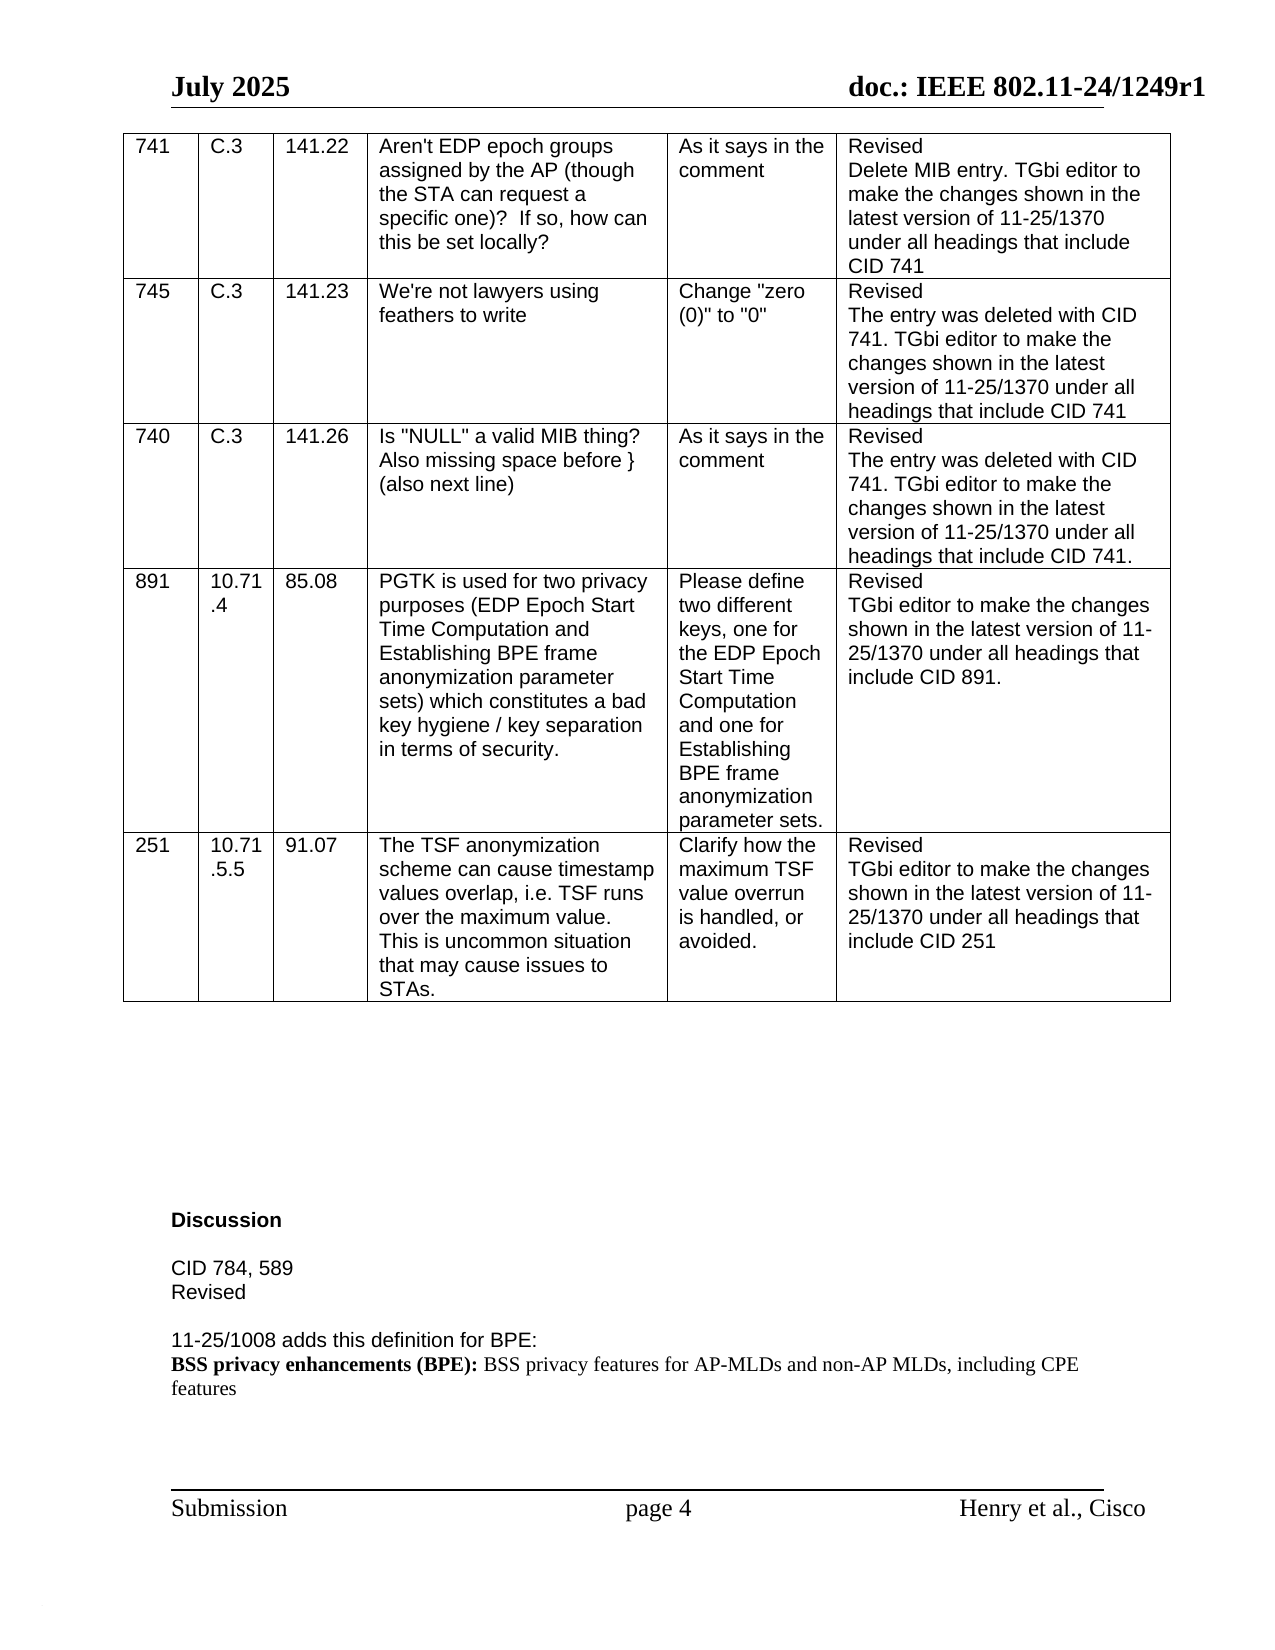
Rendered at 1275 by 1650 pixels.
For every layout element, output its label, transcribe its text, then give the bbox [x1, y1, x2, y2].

table_cell 141.22 [274, 134, 367, 278]
table_cell We're not lawyers using feathers to write [368, 279, 667, 423]
table_cell Change "zero (0)" to "0" [668, 279, 836, 423]
table_cell Revised Delete MIB entry. TGbi editor to make the changes shown in the latest version of 11-25/1370 under all headings that include CID 741 [837, 134, 1170, 278]
text 11-25/1008 adds this definition for BPE: [171, 1328, 1104, 1352]
table_cell PGTK is used for two privacy purposes (EDP Epoch Start Time Computation and Establishing BPE frame anonymization parameter sets) which constitutes a bad key hygiene / key separation in terms of security. [368, 569, 667, 832]
table_cell 141.23 [274, 279, 367, 423]
table_cell 251 [124, 833, 198, 1001]
table_cell Revised The entry was deleted with CID 741. TGbi editor to make the changes shown in the latest version of 11-25/1370 under all headings that include CID 741. [837, 424, 1170, 568]
text CID 784, 589 [171, 1256, 1104, 1280]
text Revised [171, 1280, 1104, 1304]
table_cell 741 [124, 134, 198, 278]
table_cell 10.71.5.5 [199, 833, 273, 1001]
table_cell Revised The entry was deleted with CID 741. TGbi editor to make the changes shown in the latest version of 11-25/1370 under all headings that include CID 741 [837, 279, 1170, 423]
table_cell 891 [124, 569, 198, 832]
table_cell The TSF anonymization scheme can cause timestamp values overlap, i.e. TSF runs over the maximum value. This is uncommon situation that may cause issues to STAs. [368, 833, 667, 1001]
table_cell C.3 [199, 279, 273, 423]
table_cell 10.71.4 [199, 569, 273, 832]
table_cell Clarify how the maximum TSF value overrun is handled, or avoided. [668, 833, 836, 1001]
table_cell Is "NULL" a valid MIB thing? Also missing space before } (also next line) [368, 424, 667, 568]
table_cell Revised TGbi editor to make the changes shown in the latest version of 11-25/1370 under all headings that include CID 251 [837, 833, 1170, 1001]
table_cell C.3 [199, 424, 273, 568]
text Discussion [171, 1208, 1104, 1232]
table_cell As it says in the comment [668, 424, 836, 568]
table_cell Please define two different keys, one for the EDP Epoch Start Time Computation and one for Establishing BPE frame anonymization parameter sets. [668, 569, 836, 832]
table_cell C.3 [199, 134, 273, 278]
table_cell Aren't EDP epoch groups assigned by the AP (though the STA can request a specific one)? If so, how can this be set locally? [368, 134, 667, 278]
table_cell 141.26 [274, 424, 367, 568]
table_cell As it says in the comment [668, 134, 836, 278]
table_cell Revised TGbi editor to make the changes shown in the latest version of 11-25/1370 under all headings that include CID 891. [837, 569, 1170, 832]
text BSS privacy enhancements (BPE): BSS privacy features for AP-MLDs and non-AP MLDs, including CPE features [171, 1352, 1104, 1400]
table_cell 85.08 [274, 569, 367, 832]
table_cell 745 [124, 279, 198, 423]
table_cell 91.07 [274, 833, 367, 1001]
table_cell 740 [124, 424, 198, 568]
